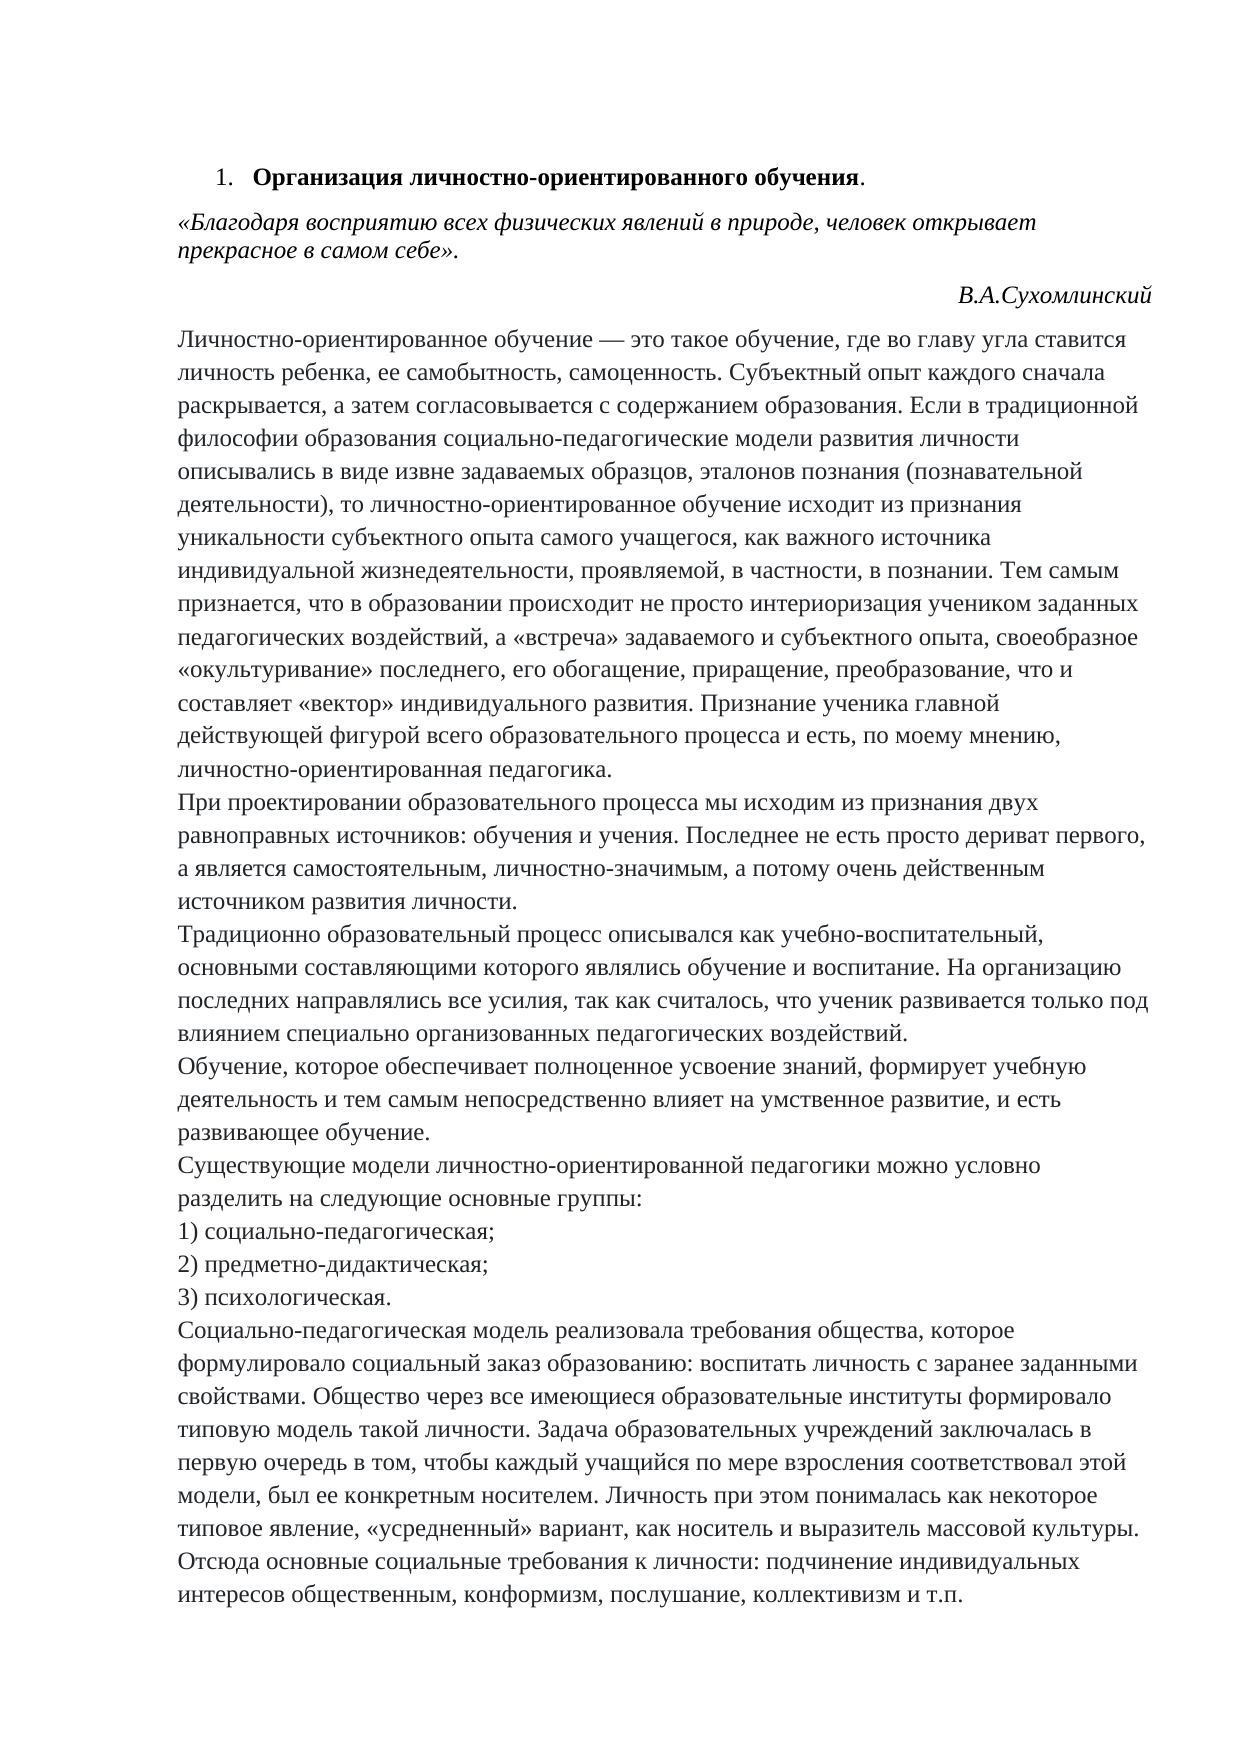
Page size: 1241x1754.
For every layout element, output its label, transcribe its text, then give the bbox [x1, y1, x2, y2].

list Организация личностно-ориентированного обучения. [215, 162, 1152, 191]
text В.А.Сухомлинский [177, 280, 1152, 309]
text «Благодаря восприятию всех физических явлений в природе, человек открывает прекрасное в самом себе». [177, 207, 1152, 264]
text Личностно-ориентированное обучение — это такое обучение, где во главу угла ставится личность ребенка, ее самобытность, самоценность. Субъектный опыт каждого сначала раскрывается, а затем согласовывается с содержанием образования. Если в традиционной философии образования социально-педагогические модели развития личности описывались в виде извне задаваемых образцов, эталонов познания (познавательной деятельности), то личностно-ориентированное обучение исходит из признания уникальности субъектного опыта самого учащегося, как важного источника индивидуальной жизнедеятельности, проявляемой, в частности, в познании. Тем самым признается, что в образовании происходит не просто интериоризация учеником заданных педагогических воздействий, а «встреча» задаваемого и субъектного опыта, своеобразное «окультуривание» последнего, его обогащение, приращение, преобразование, что и составляет «вектор» индивидуального развития. Признание ученика главной действующей фигурой всего образовательного процесса и есть, по моему мнению, личностно-ориентированная педагогика. При проектировании образовательного процесса мы исходим из признания двух равноправных источников: обучения и учения. Последнее не есть просто дериват первого, а является самостоятельным, личностно-значимым, а потому очень действенным источником развития личности. Традиционно образовательный процесс описывался как учебно-воспитательный, основными составляющими которого являлись обучение и воспитание. На организацию последних направлялись все усилия, так как считалось, что ученик развивается только под влиянием специально организованных педагогических воздействий. Обучение, которое обеспечивает полноценное усвоение знаний, формирует учебную деятельность и тем самым непосредственно влияет на умственное развитие, и есть развивающее обучение. Существующие модели личностно-ориентированной педагогики можно условно разделить на следующие основные группы: 1) социально-педагогическая; 2) предметно-дидактическая; 3) психологическая. Социально-педагогическая модель реализовала требования общества, которое формулировало социальный заказ образованию: воспитать личность с заранее заданными свойствами. Общество через все имеющиеся образовательные институты формировало типовую модель такой личности. Задача образовательных учреждений заключалась в первую очередь в том, чтобы каждый учащийся по мере взросления соответствовал этой модели, был ее конкретным носителем. Личность при этом понималась как некоторое типовое явление, «усредненный» вариант, как носитель и выразитель массовой культуры. Отсюда основные социальные требования к личности: подчинение индивидуальных интересов общественным, конформизм, послушание, коллективизм и т.п. [177, 324, 1152, 1608]
